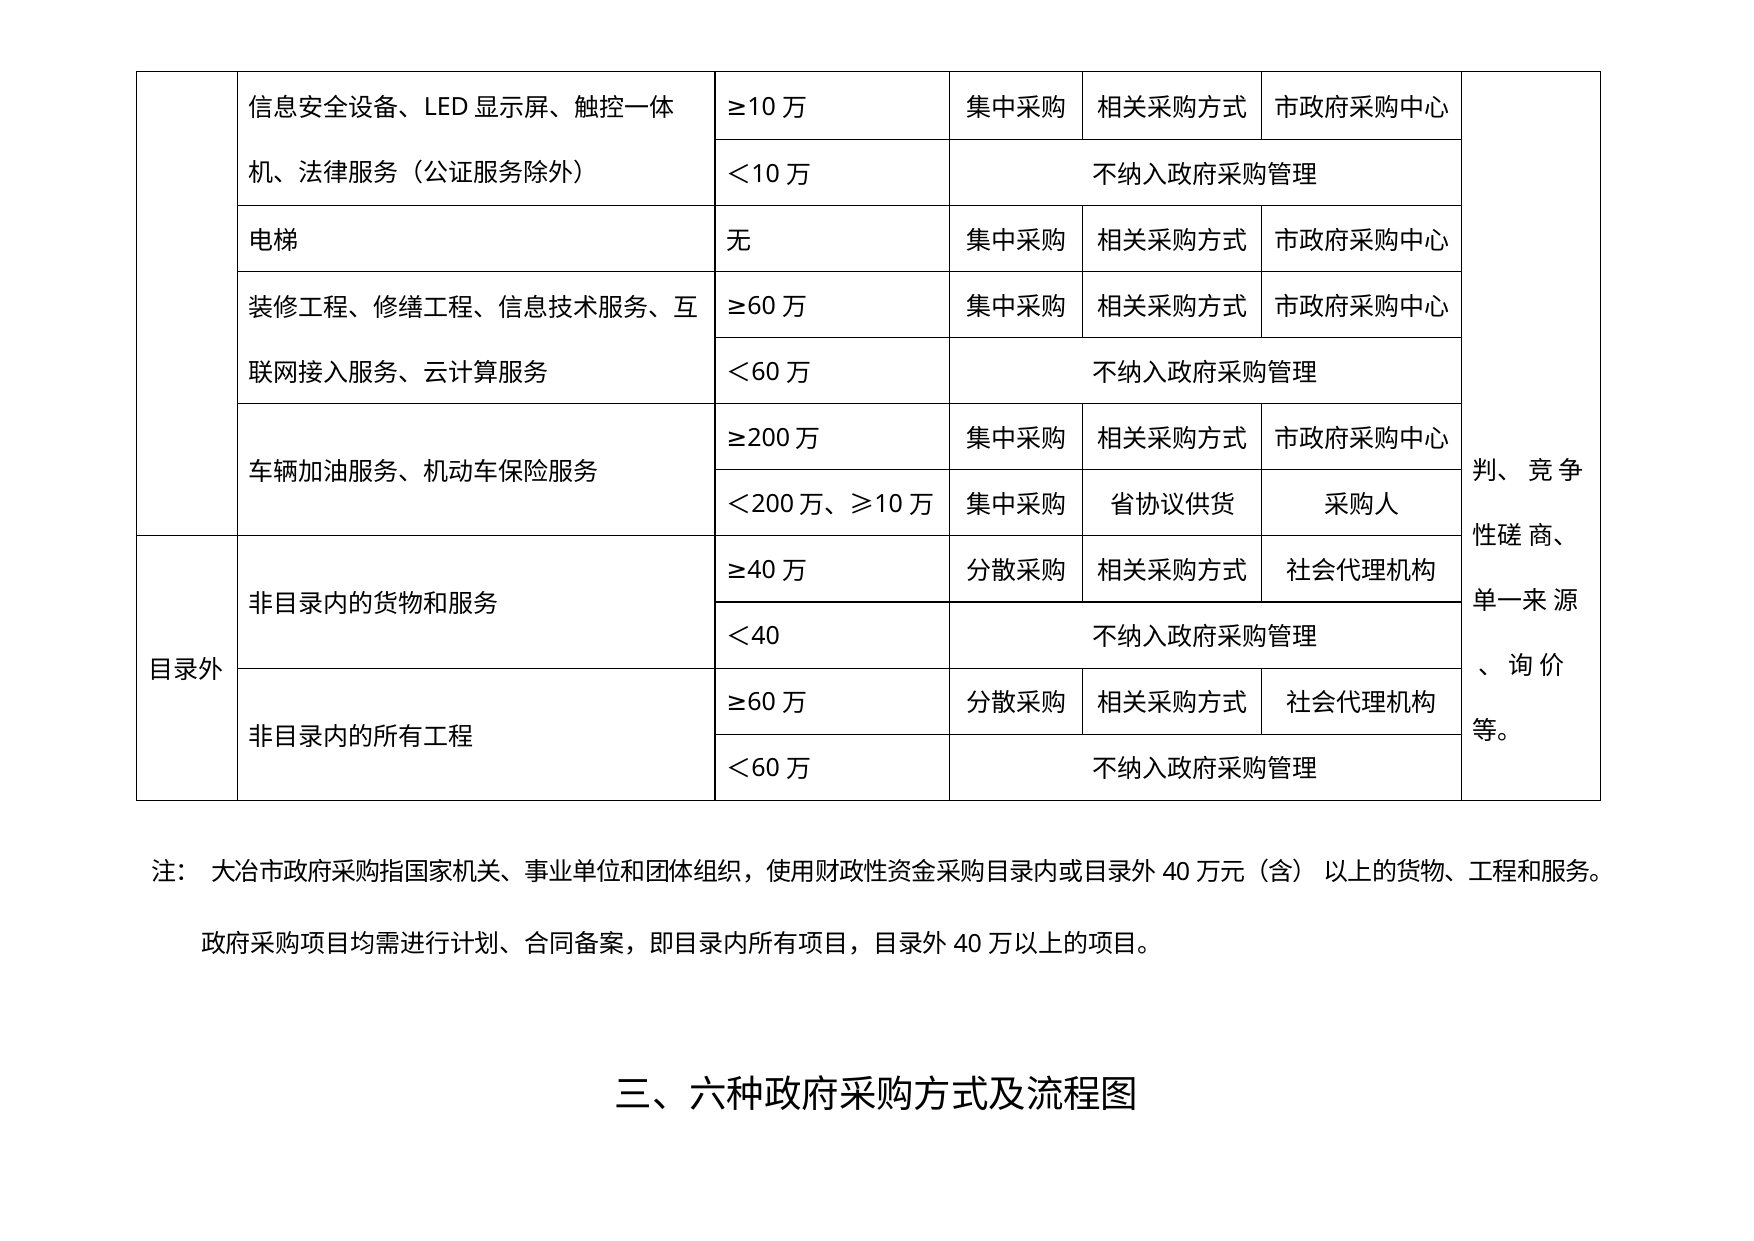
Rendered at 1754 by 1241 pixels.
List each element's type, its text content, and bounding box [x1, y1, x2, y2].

table_cell 集中采购 [950, 470, 1082, 535]
table_cell ＜10 万 [716, 140, 949, 205]
table_cell 相关采购方式 [1083, 272, 1261, 337]
table_cell 信息安全设备、LED显示屏、触控一体机、法律服务（公证服务除外） [238, 72, 714, 205]
table_cell 不纳入政府采购管理 [950, 338, 1461, 403]
table_cell 采购人 [1262, 470, 1461, 535]
table_cell 集中采购 [950, 206, 1082, 271]
table_cell 相关采购方式 [1083, 669, 1261, 733]
table_cell 市政府采购中心 [1262, 72, 1461, 139]
text 政府采购项目均需进行计划、合同备案，即目录内所有项目，目录外 40 万以上的项目。 [138, 909, 1614, 974]
table_cell 市政府采购中心 [1262, 272, 1461, 337]
table_cell 集中采购 [950, 404, 1082, 469]
table_cell 分散采购 [950, 536, 1082, 601]
table_cell 集中采购 [950, 272, 1082, 337]
table_cell 无 [716, 206, 949, 271]
table_cell 相关采购方式 [1083, 206, 1261, 271]
table_cell 相关采购方式 [1083, 404, 1261, 469]
table_cell ＜60 万 [716, 735, 949, 799]
table_cell ＜200万、≥10 万 [716, 470, 949, 535]
text 注： 大冶市政府采购指国家机关、事业单位和团体组织，使用财政性资金采购目录内或目录外 40 万元（含） 以上的货物、工程和服务。 [138, 837, 1614, 902]
table_cell ≥60 万 [716, 272, 949, 337]
table_cell 目录外 [137, 536, 237, 799]
text 三、六种政府采购方式及流程图 [138, 1058, 1614, 1123]
table_cell 电梯 [238, 206, 714, 271]
table_cell 非目录内的货物和服务 [238, 536, 714, 667]
table_cell 相关采购方式 [1083, 72, 1261, 139]
table_cell 分散采购 [950, 669, 1082, 733]
table_cell ＜40 [716, 603, 949, 667]
table_cell ≥40 万 [716, 536, 949, 601]
table_cell ≥200万 [716, 404, 949, 469]
table_cell ≥10 万 [716, 72, 949, 139]
table_cell 社会代理机构 [1262, 536, 1461, 601]
table_cell 非目录内的所有工程 [238, 669, 714, 799]
table_cell ≥60 万 [716, 669, 949, 733]
table_cell 市政府采购中心 [1262, 404, 1461, 469]
table_cell 不纳入政府采购管理 [950, 735, 1461, 799]
table_cell 社会代理机构 [1262, 669, 1461, 733]
table_cell 不纳入政府采购管理 [950, 140, 1461, 205]
table_cell 集中采购 [950, 72, 1082, 139]
table_cell 市政府采购中心 [1262, 206, 1461, 271]
table_cell 不纳入政府采购管理 [950, 603, 1461, 667]
table_cell 装修工程、修缮工程、信息技术服务、互联网接入服务、云计算服务 [238, 272, 714, 403]
table_cell 车辆加油服务、机动车保险服务 [238, 404, 714, 535]
table_cell 省协议供货 [1083, 470, 1261, 535]
table_cell ＜60 万 [716, 338, 949, 403]
table_cell 相关采购方式 [1083, 536, 1261, 601]
